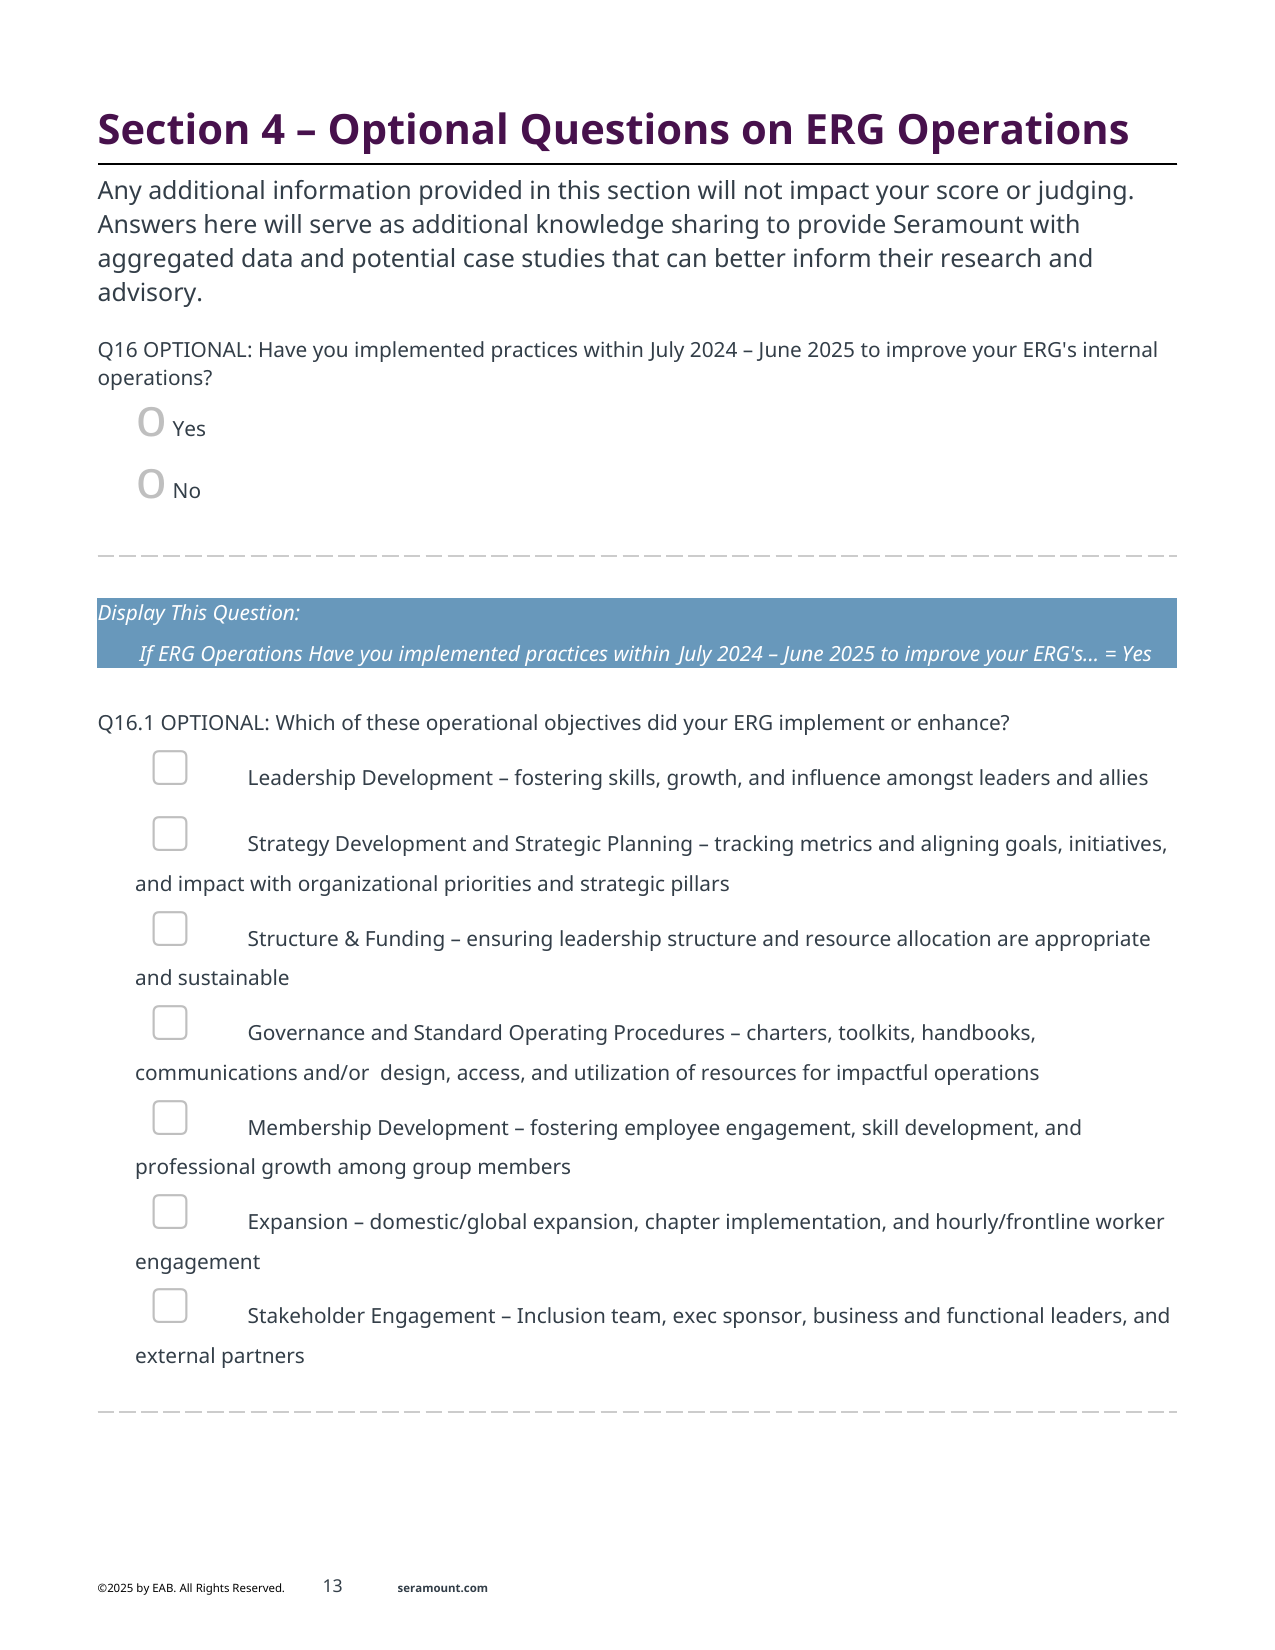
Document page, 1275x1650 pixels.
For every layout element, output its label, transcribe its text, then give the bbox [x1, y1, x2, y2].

text Any additional information provided in this section will not impact your score or judging. Answers here will serve as additional knowledge sharing to provide Seramount with aggregated data and potential case studies that can better inform their research and advisory. [97, 173, 1177, 309]
text Q16 OPTIONAL: Have you implemented practices within July 2024 – June 2025 to improve your ERG's internal operations? [97, 335, 1177, 392]
list Yes [135, 392, 1177, 453]
subtitle Section 4 – Optional Questions on ERG Operations [97, 100, 1177, 164]
list Expansion – domestic/global expansion, chapter implementation, and hourly/frontline worker engagement [135, 1181, 1177, 1275]
list Strategy Development and Strategic Planning – tracking metrics and aligning goals, initiatives, and impact with organizational priorities and strategic pillars [135, 803, 1177, 897]
list Membership Development – fostering employee engagement, skill development, and professional growth among group members [135, 1086, 1177, 1181]
list Structure & Funding – ensuring leadership structure and resource allocation are appropriate and sustainable [135, 897, 1177, 992]
list Governance and Standard Operating Procedures – charters, toolkits, handbooks, communications and/or design, access, and utilization of resources for impactful operations [135, 992, 1177, 1086]
text Q16.1 OPTIONAL: Which of these operational objectives did your ERG implement or enhance? [97, 708, 1177, 737]
list No [135, 453, 1177, 514]
list Leadership Development – fostering skills, growth, and influence amongst leaders and allies [135, 737, 1177, 803]
list Stakeholder Engagement – Inclusion team, exec sponsor, business and functional leaders, and external partners [135, 1275, 1177, 1370]
text If ERG Operations Have you implemented practices within July 2024 – June 2025 to improve your ERG's... = Yes [97, 639, 1177, 668]
text Display This Question: [97, 598, 1177, 627]
